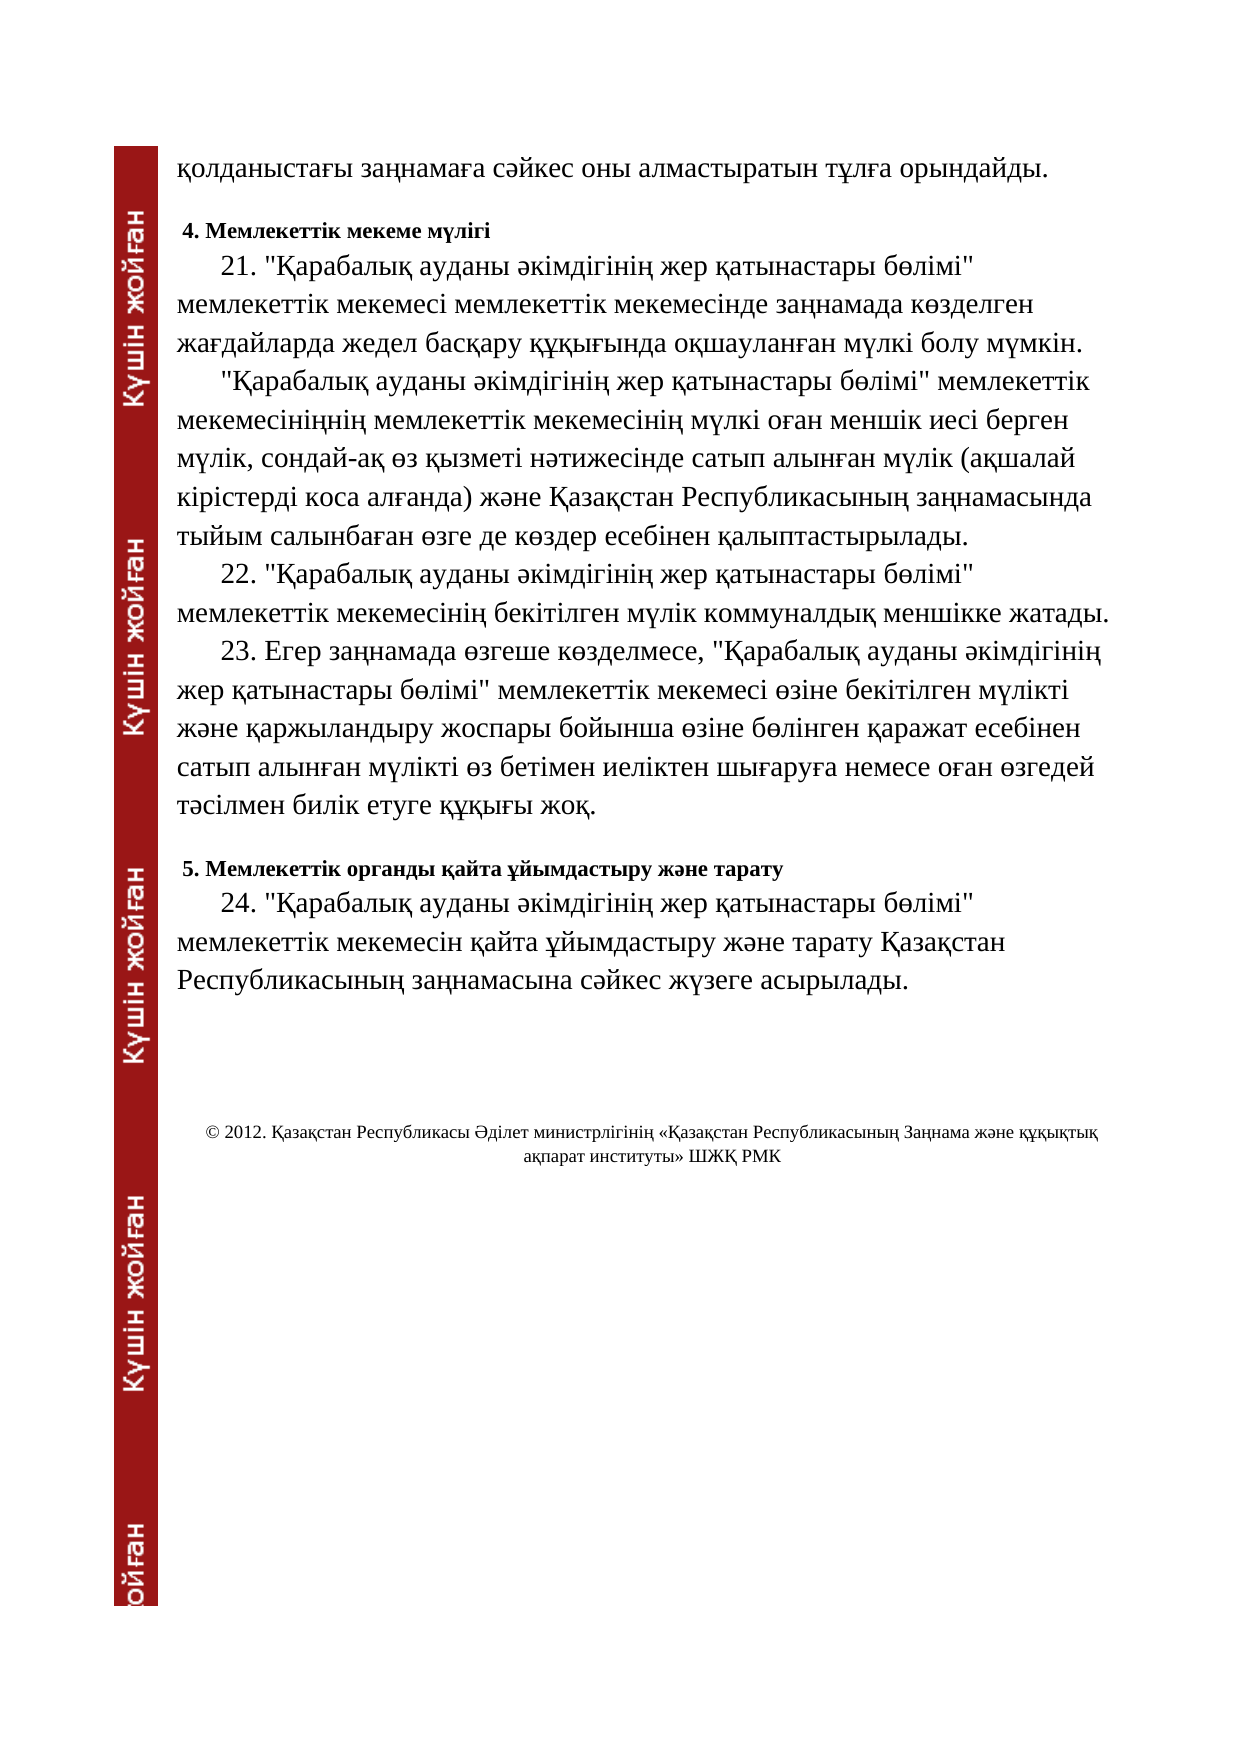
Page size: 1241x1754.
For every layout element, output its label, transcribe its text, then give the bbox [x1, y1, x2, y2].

picture [114, 244, 158, 248]
picture [114, 214, 158, 218]
picture [114, 851, 158, 855]
text 5. Мемлекеттік органды қайта ұйымдастыру және тарату [112, 855, 1128, 881]
picture [114, 146, 158, 150]
text 24. "Қарабалық ауданы әкiмдігінің жер қатынастары бөлімі" мемлекеттік мекемесін қайта ұйымдастыру және тарату Қазақстан Республикасының заңнамасына сәйкес жүзеге асырылады. [112, 885, 1128, 1026]
picture [114, 1167, 158, 1606]
picture [114, 1026, 158, 1121]
text 21. "Қарабалық ауданы әкiмдігінің жер қатынастары бөлімі" мемлекеттік мекемесі мемлекеттік мекемесінде заңнамада көзделген жағдайларда жедел басқару құқығында оқшауланған мүлкі болу мүмкін. "Қарабалық ауданы әкiмдігінің жер қатынастары бөлімі" мемлекеттік мекемесініңнің мемлекеттік мекемесінің мүлкі оған меншік иесі берген мүлік, сондай-ақ өз қызметі нәтижесінде сатып алынған мүлік (ақшалай кірістерді коса алғанда) және Қазақстан Республикасының заңнамасында тыйым салынбаған өзге де көздер есебінен қалыптастырылады. 22. "Қарабалық ауданы әкiмдігінің жер қатынастары бөлімі" мемлекеттік мекемесінің бекітілген мүлік коммуналдық меншікке жатады. 23. Егер заңнамада өзгеше көзделмесе, "Қарабалық ауданы әкiмдігінің жер қатынастары бөлімі" мемлекеттік мекемесі өзіне бекітілген мүлікті және қаржыландыру жоспары бойынша өзіне бөлінген қаражат есебінен сатып алынған мүлікті өз бетімен иеліктен шығаруға немесе оған өзгедей тәсілмен билік етуге құқығы жоқ. [112, 248, 1128, 851]
picture [114, 881, 158, 885]
text 4. Мемлекеттік мекеме мүлігі [112, 218, 1128, 244]
text © 2012. Қазақстан Республикасы Әділет министрлігінің «Қазақстан Республикасының Заңнама және құқықтық ақпарат институты» ШЖҚ РМК [112, 1121, 1128, 1167]
